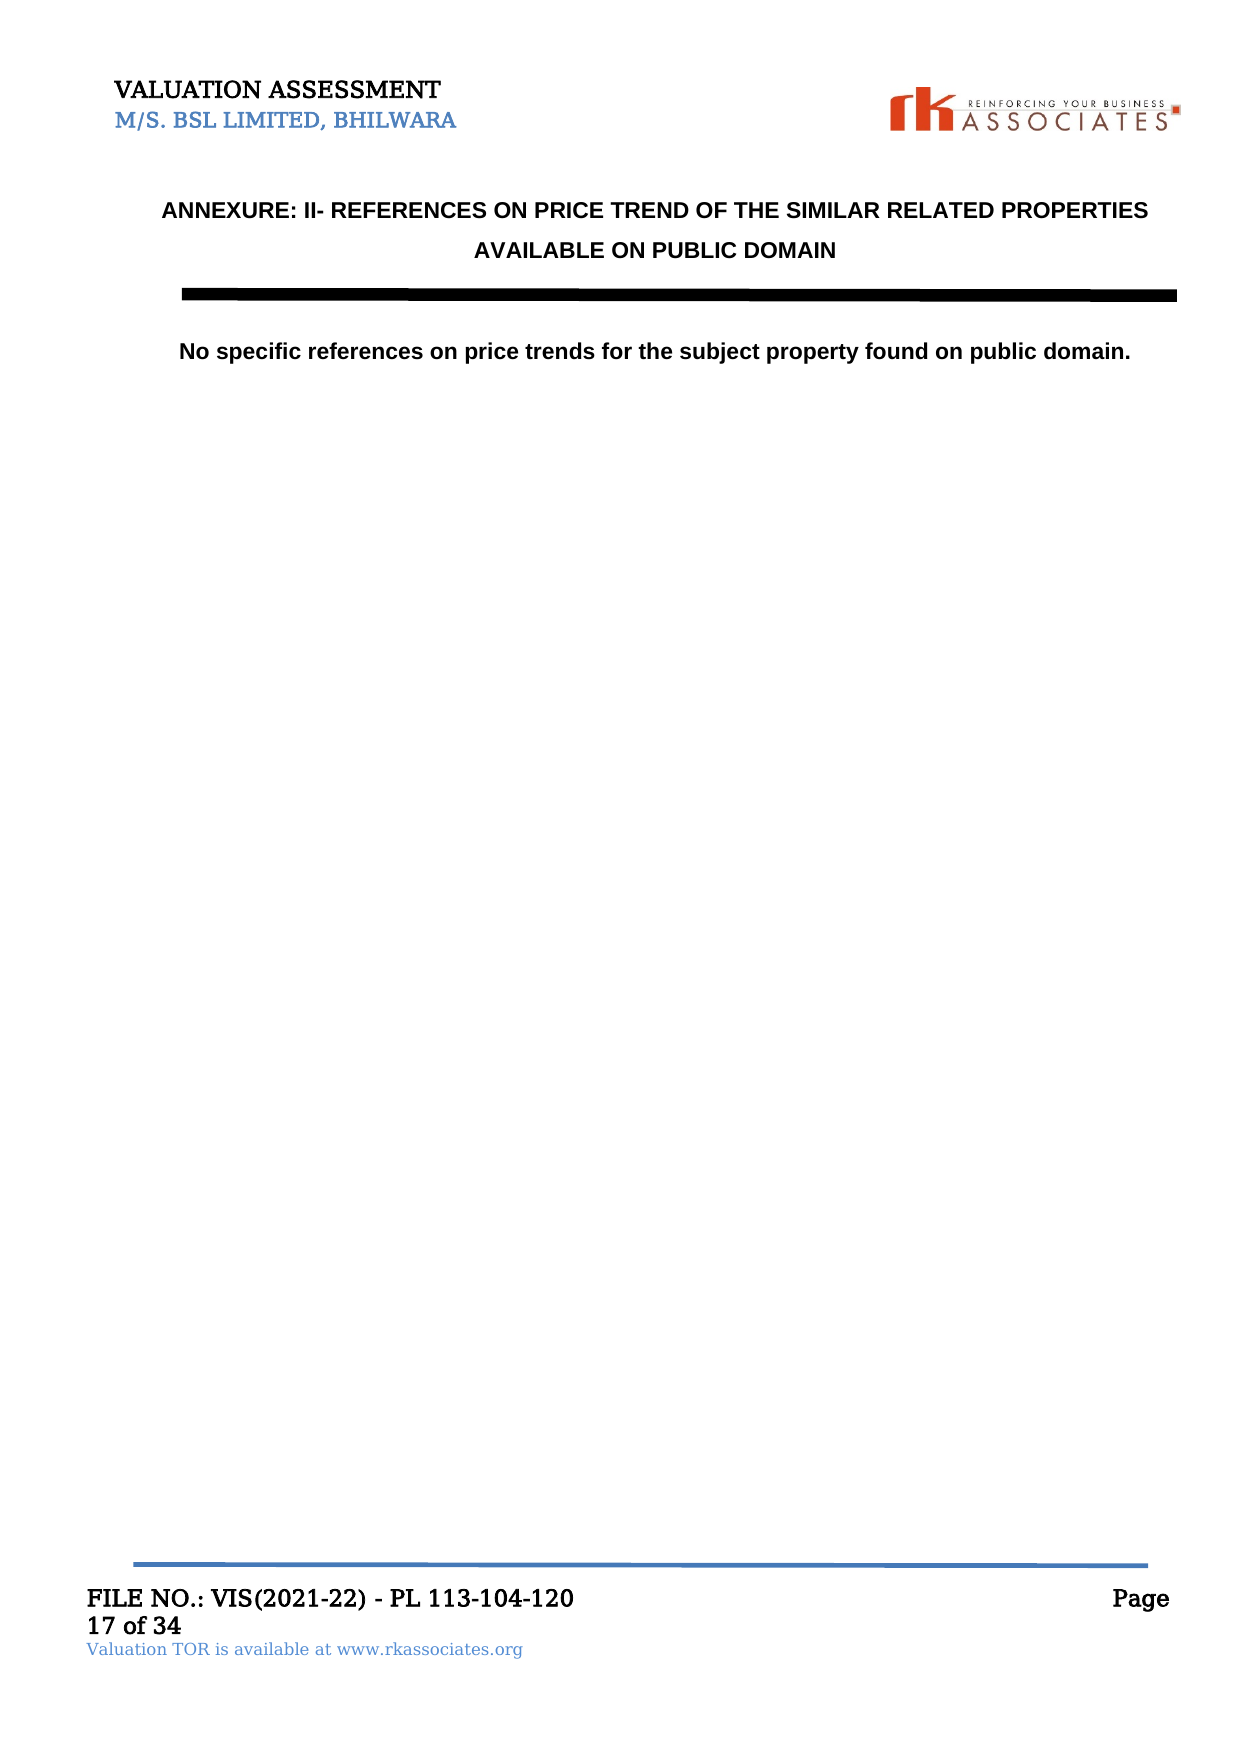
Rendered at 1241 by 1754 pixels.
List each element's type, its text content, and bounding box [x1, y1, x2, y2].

picture [890, 87, 1181, 131]
text No specific references on price trends for the subject property found on public domain. [114, 338, 1196, 364]
text ANNEXURE: II- REFERENCES ON PRICE TREND OF THE SIMILAR RELATED PROPERTIES AVAILABLE ON PUBLIC DOMAIN [114, 197, 1196, 263]
